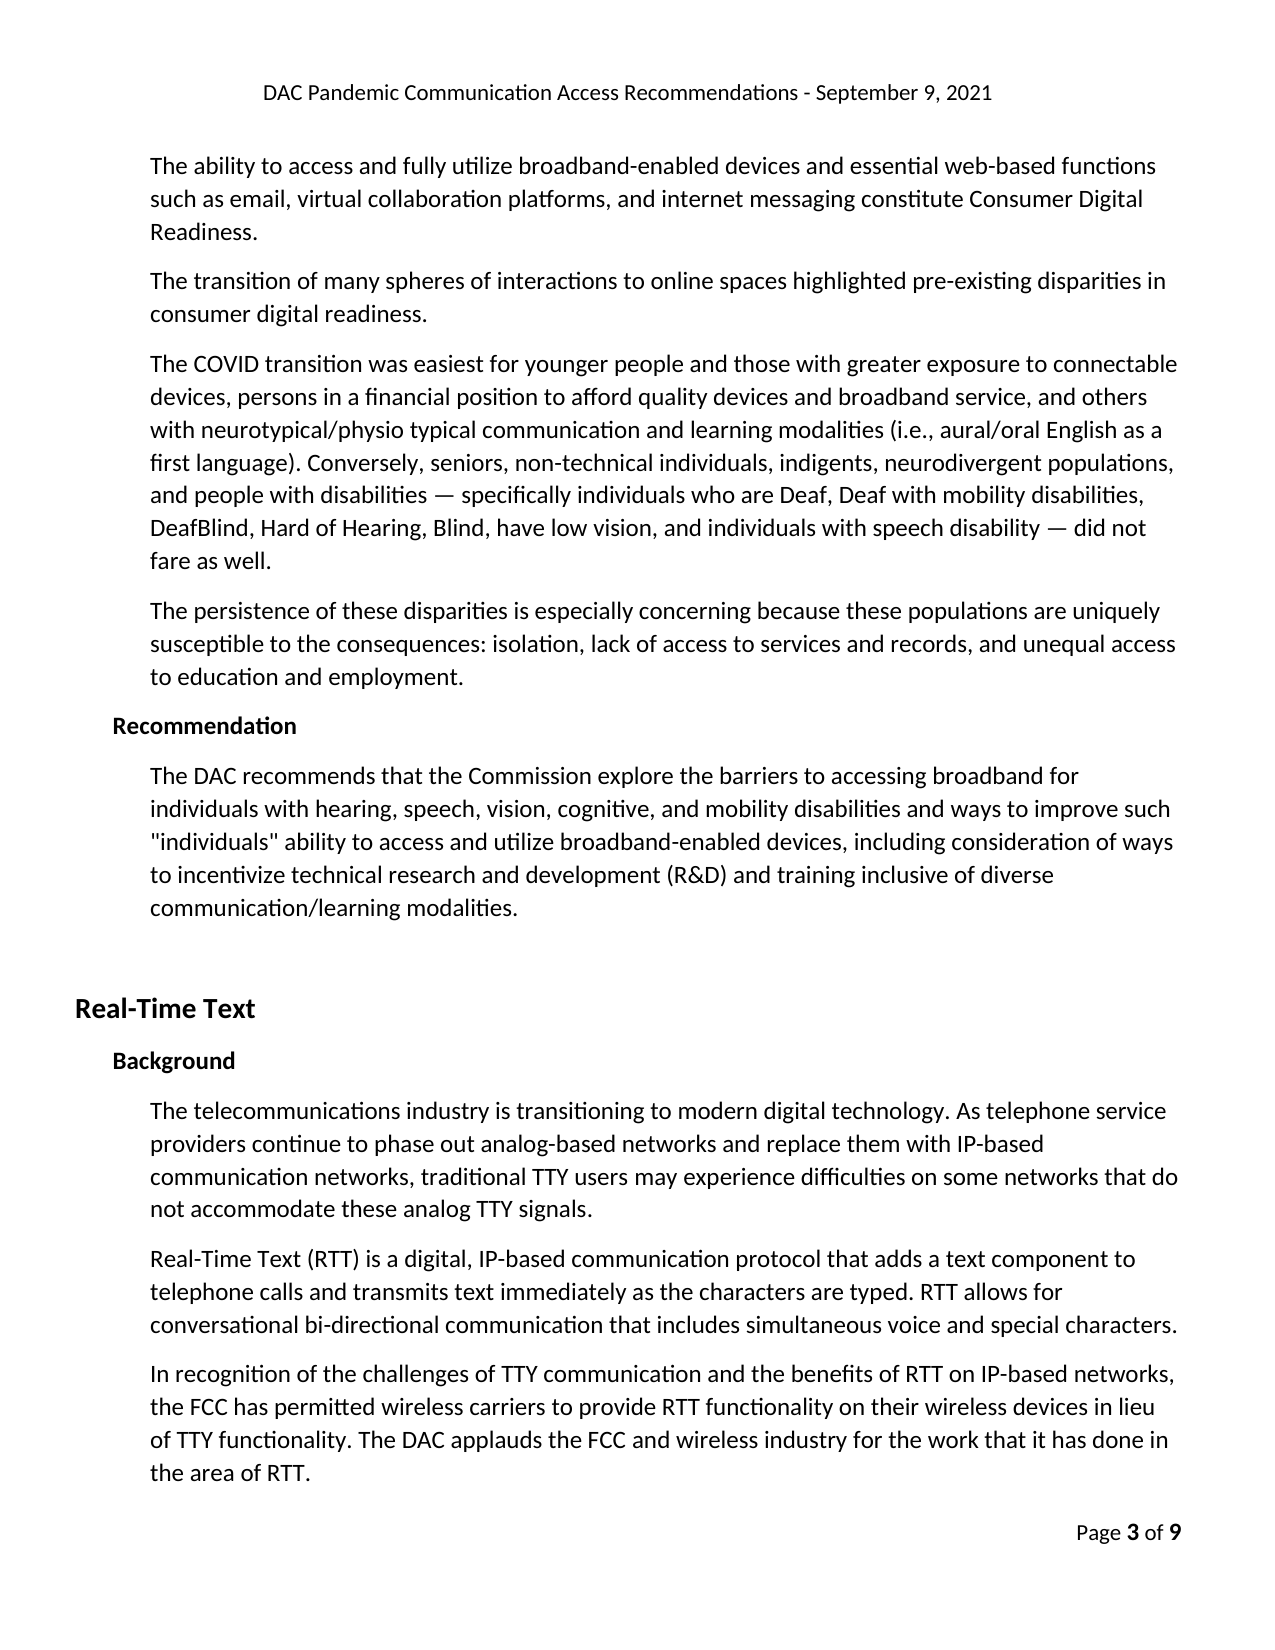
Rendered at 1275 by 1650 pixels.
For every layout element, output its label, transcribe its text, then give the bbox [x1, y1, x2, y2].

text The COVID transition was easiest for younger people and those with greater exposure to connectable devices, persons in a financial position to afford quality devices and broadband service, and others with neurotypical/physio typical communication and learning modalities (i.e., aural/oral English as a first language). Conversely, seniors, non-technical individuals, indigents, neurodivergent populations, and people with disabilities — specifically individuals who are Deaf, Deaf with mobility disabilities, DeafBlind, Hard of Hearing, Blind, have low vision, and individuals with speech disability — did not fare as well. [150, 348, 1181, 576]
text Recommendation [112, 710, 1181, 741]
text Real-Time Text [75, 990, 1181, 1026]
text The ability to access and fully utilize broadband-enabled devices and essential web-based functions such as email, virtual collaboration platforms, and internet messaging constitute Consumer Digital Readiness. [150, 150, 1181, 246]
text The persistence of these disparities is especially concerning because these populations are uniquely susceptible to the consequences: isolation, lack of access to services and records, and unequal access to education and employment. [150, 595, 1181, 691]
text In recognition of the challenges of TTY communication and the benefits of RTT on IP-based networks, the FCC has permitted wireless carriers to provide RTT functionality on their wireless devices in lieu of TTY functionality. The DAC applauds the FCC for the work that it has done in the area of RTT. [150, 1359, 1181, 1488]
text The transition of many spheres of interactions to online spaces highlighted pre-existing disparities in consumer digital readiness. [150, 265, 1181, 329]
text Real-Time Text (RTT) is a digital, IP-based communication protocol that adds a text component to telephone calls and transmits text immediately as the characters are typed. RTT allows for conversational bi-directional communication that includes simultaneous voice and special characters. [150, 1243, 1181, 1339]
text The DAC recommends that the Commission explore the barriers to accessing broadband for individuals with hearing, speech, vision, cognitive, and mobility disabilities and ways to improve such "individuals" ability to access and utilize broadband-enabled devices, including consideration of ways to incentivize technical research and development (R&D) and training inclusive of diverse communication/learning modalities. [150, 760, 1181, 922]
text Background [112, 1045, 1181, 1076]
text The telecommunications industry is transitioning to modern digital technology. As telephone service providers continue to phase out analog-based networks and replace them with IP-based communication networks, traditional TTY users experienc difficulties on some networks that do not accommodate these analog TTY signals. [150, 1095, 1181, 1224]
